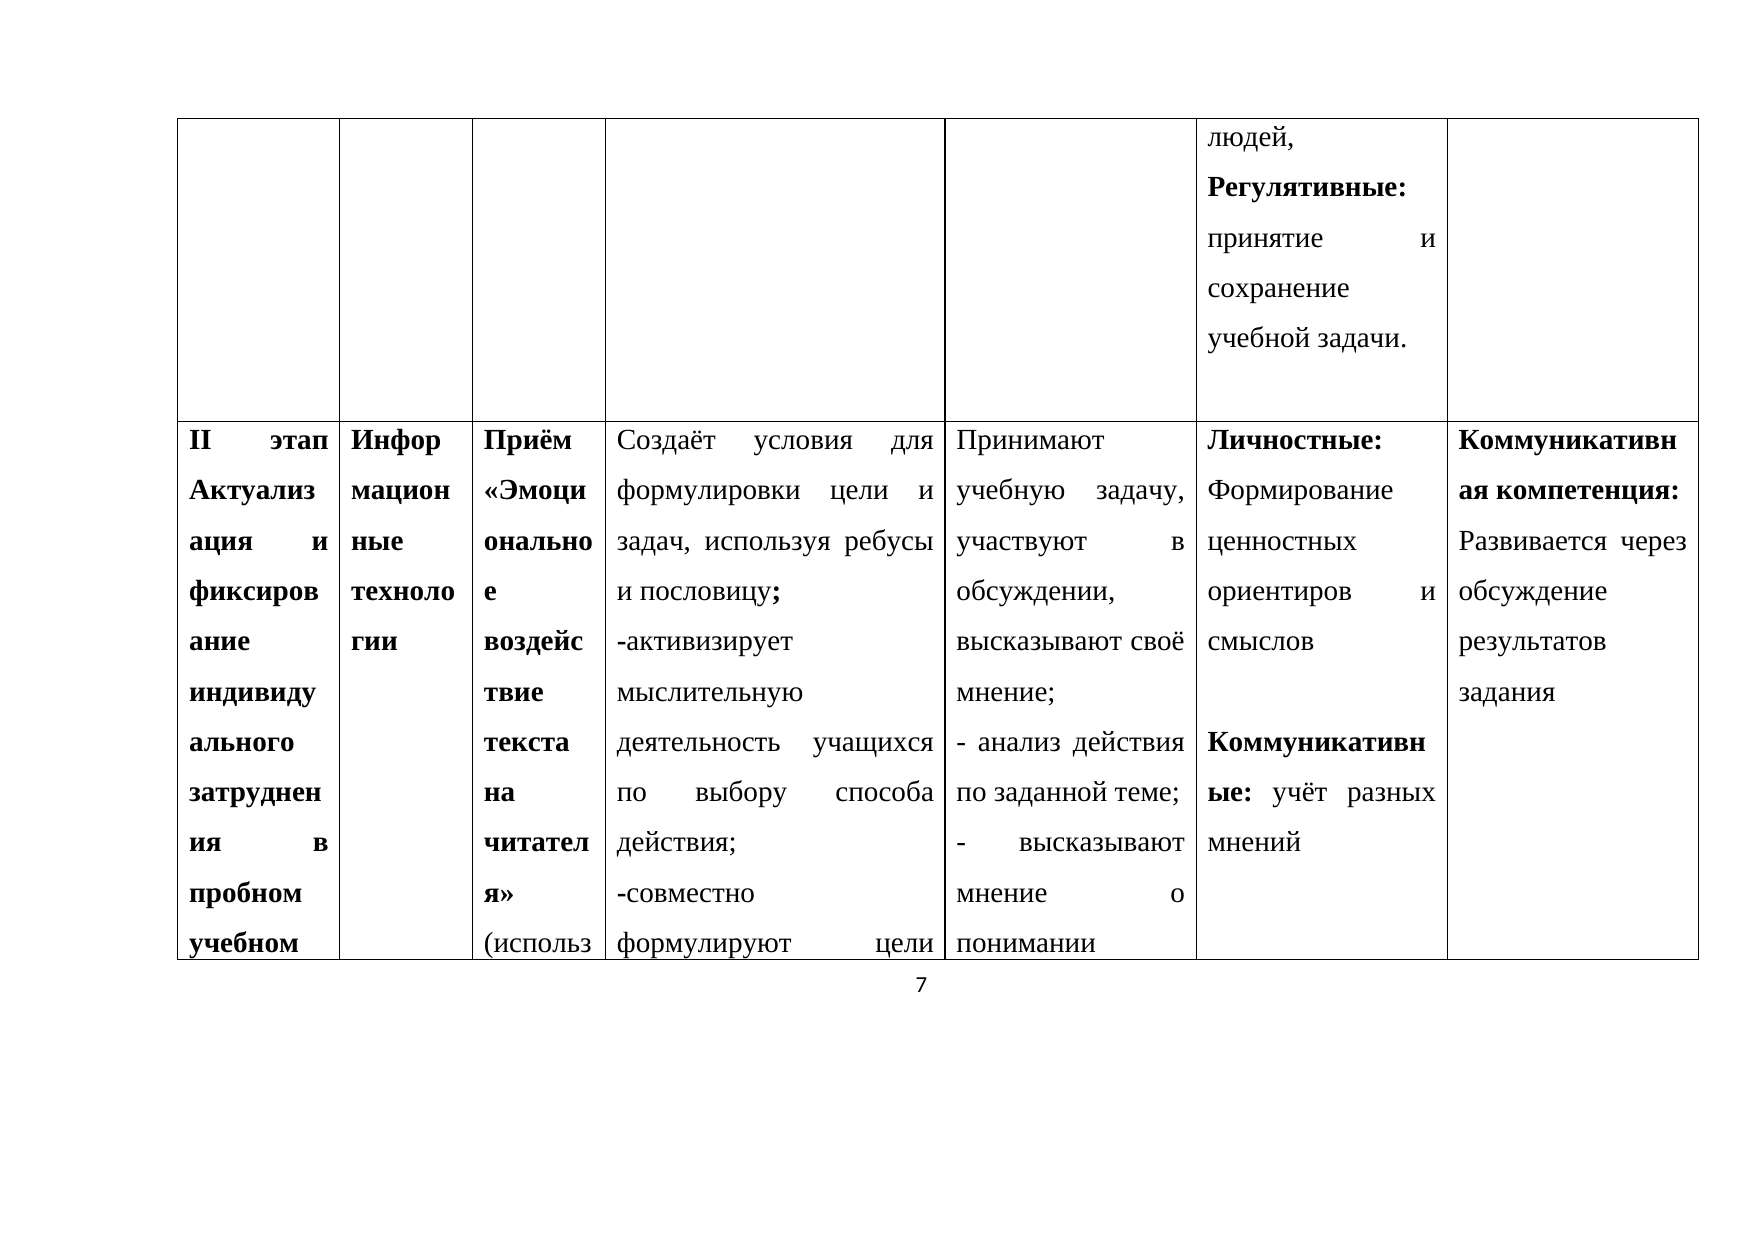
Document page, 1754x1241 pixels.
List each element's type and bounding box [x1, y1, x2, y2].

table_cell [340, 119, 472, 421]
table_cell [1448, 119, 1698, 421]
table_cell [1197, 422, 1447, 959]
table_cell [178, 119, 339, 421]
table_cell [606, 422, 944, 959]
table_cell [178, 422, 339, 959]
table_cell [946, 119, 1196, 421]
table_cell [1197, 119, 1447, 421]
table_cell [473, 422, 605, 959]
table_cell [606, 119, 944, 421]
table_cell [340, 422, 472, 959]
table_cell [1448, 422, 1698, 959]
table_cell [946, 422, 1196, 959]
table_cell [473, 119, 605, 421]
